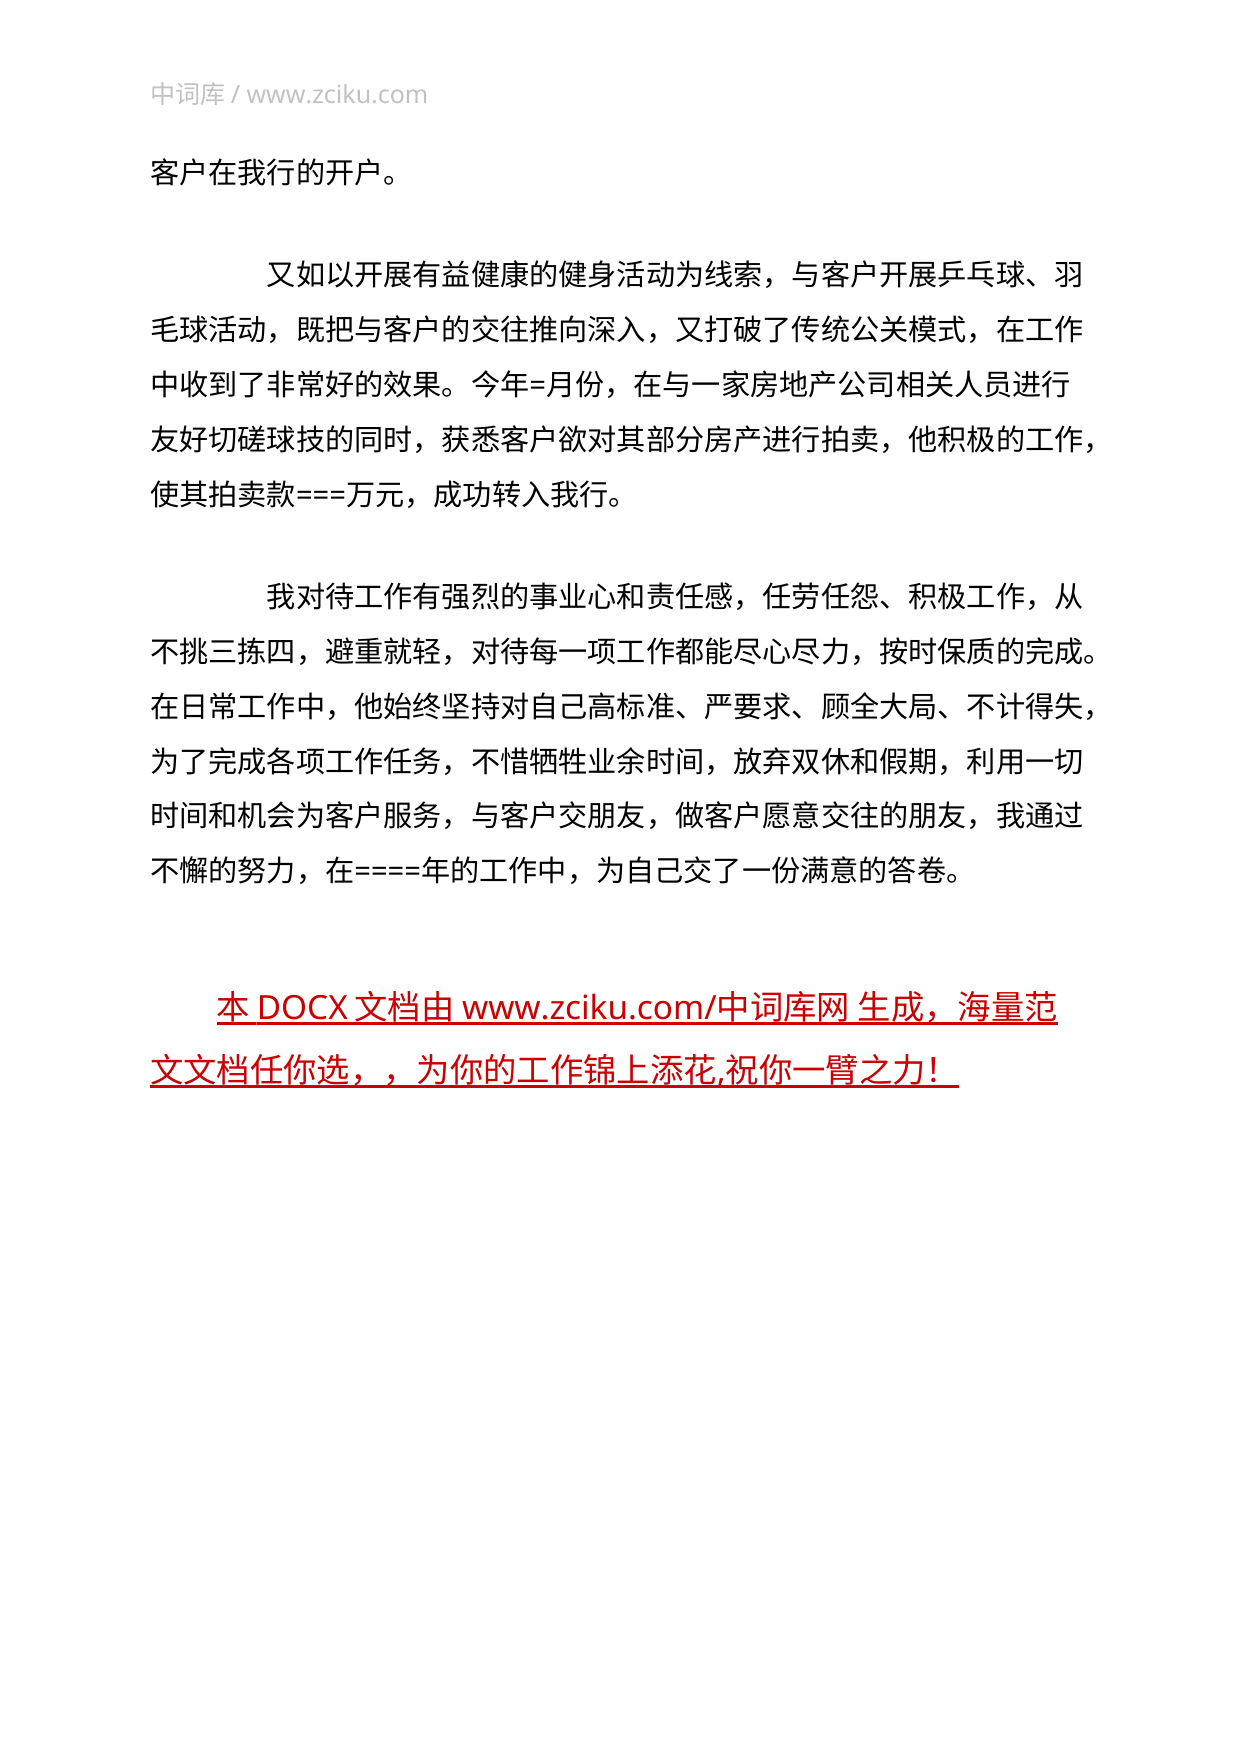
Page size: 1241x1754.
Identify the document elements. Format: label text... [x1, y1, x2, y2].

text 我对待工作有强烈的事业心和责任感，任劳任怨、积极工作，从不挑三拣四，避重就轻，对待每一项工作都能尽心尽力，按时保质的完成。在日常工作中，他始终坚持对自己高标准、严要求、顾全大局、不计得失，为了完成各项工作任务，不惜牺牲业余时间，放弃双休和假期，利用一切时间和机会为客户服务，与客户交朋友，做客户愿意交往的朋友，我通过不懈的努力，在====年的工作中，为自己交了一份满意的答卷。 [150, 573, 1090, 890]
text 本DOCX文档由 www.zciku.com/中词库网 生成，海量范文文档任你选，，为你的工作锦上添花,祝你一臂之力！ [150, 981, 1090, 1092]
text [150, 150, 1090, 192]
text 又如以开展有益健康的健身活动为线索，与客户开展乒乓球、羽毛球活动，既把与客户的交往推向深入，又打破了传统公关模式，在工作中收到了非常好的效果。今年=月份，在与一家房地产公司相关人员进行友好切磋球技的同时，获悉客户欲对其部分房产进行拍卖，他积极的工作，使其拍卖款===万元，成功转入我行。 [150, 252, 1090, 514]
